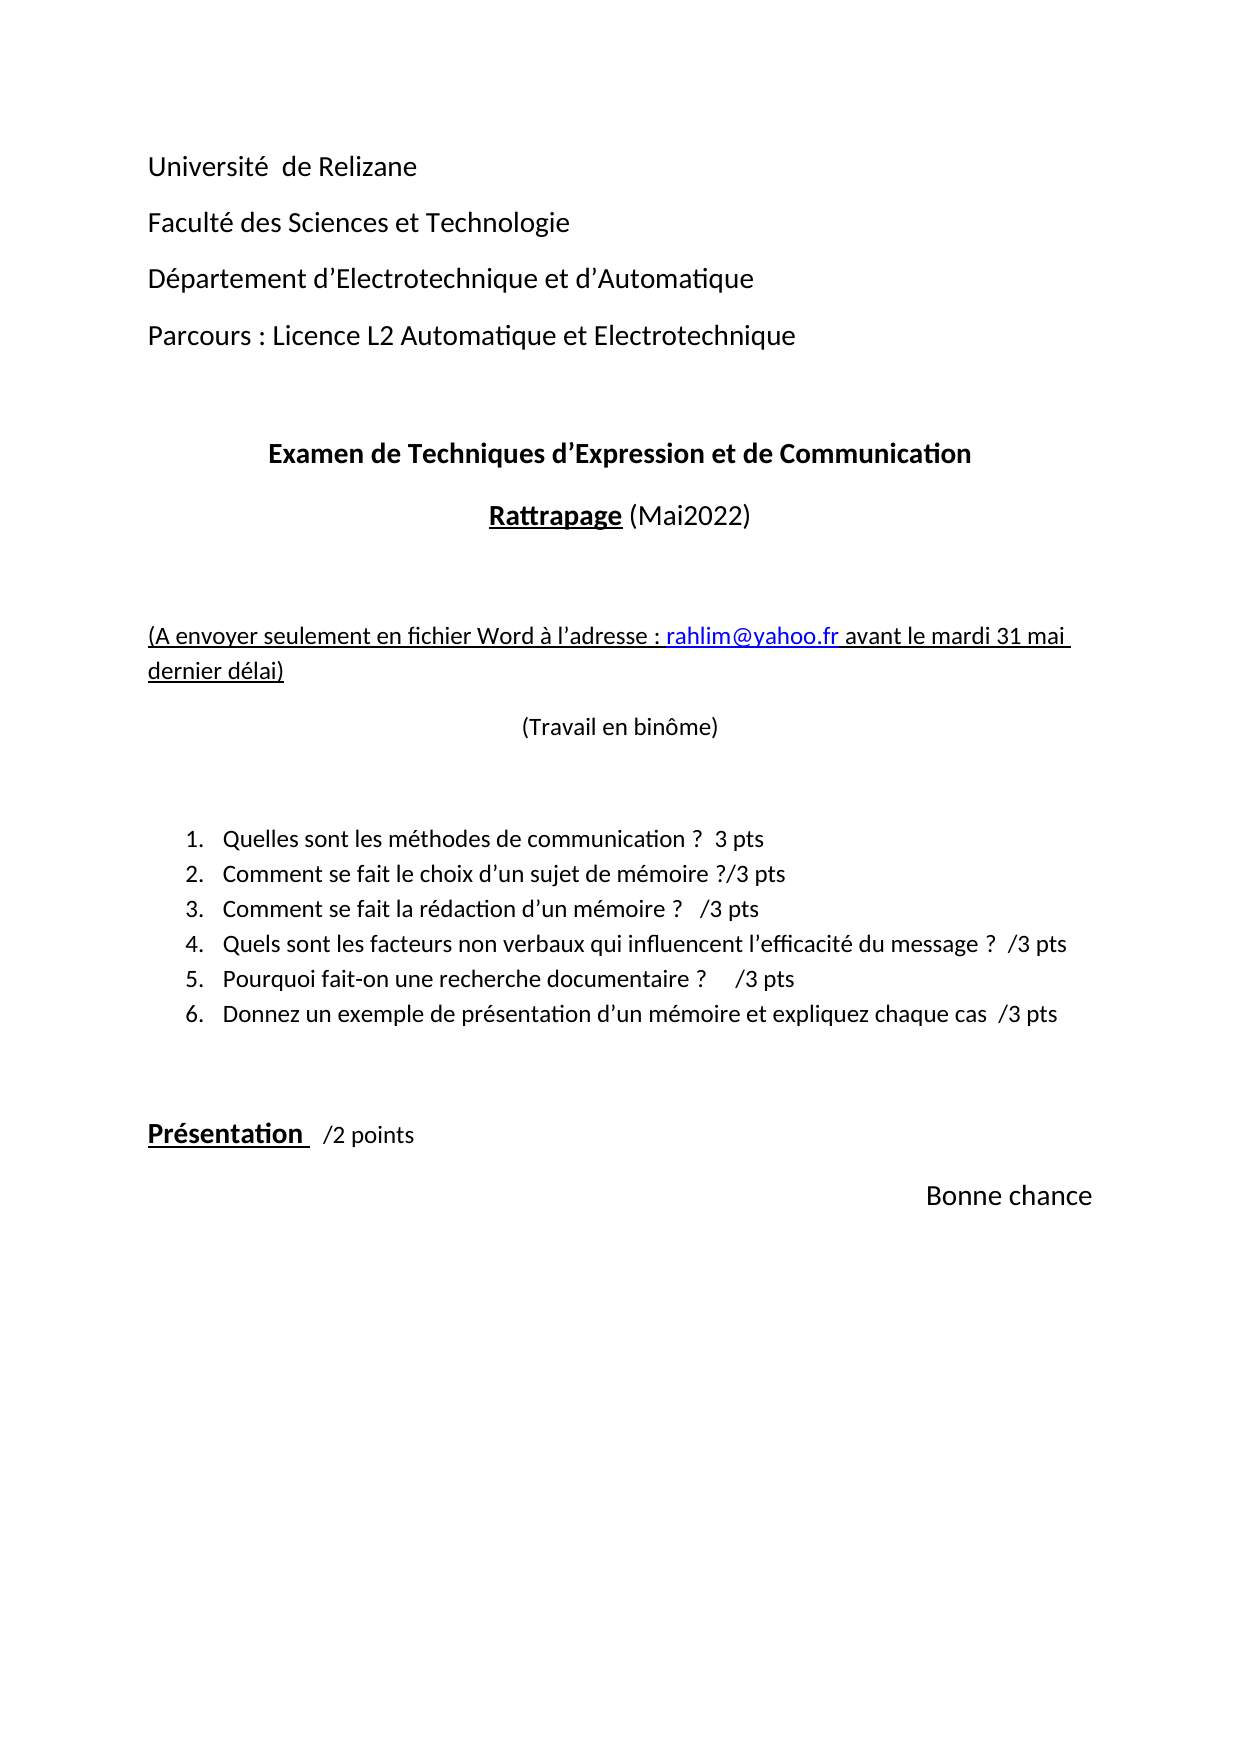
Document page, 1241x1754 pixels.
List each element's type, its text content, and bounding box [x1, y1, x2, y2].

text Université de Relizane [148, 148, 1093, 183]
text Bonne chance [148, 1177, 1093, 1213]
list Donnez un exemple de présentation d’un mémoire et expliquez chaque cas /3 pts [185, 998, 1093, 1028]
text Département d’Electrotechnique et d’Automatique [148, 261, 1093, 296]
list Pourquoi fait-on une recherche documentaire ? /3 pts [185, 963, 1093, 993]
list Quelles sont les méthodes de communication ? 3 pts [185, 823, 1093, 853]
text (A envoyer seulement en fichier Word à l’adresse : rahlim@yahoo.fr avant le mardi 31 mai dernier délai) [148, 621, 1093, 686]
text Examen de Techniques d’Expression et de Communication [148, 435, 1093, 471]
list Comment se fait le choix d’un sujet de mémoire ?/3 pts [185, 858, 1093, 888]
text Présentation /2 points [148, 1116, 1093, 1151]
list Quels sont les facteurs non verbaux qui influencent l’efficacité du message ? /3 pts [185, 928, 1093, 958]
list Comment se fait la rédaction d’un mémoire ? /3 pts [185, 893, 1093, 923]
text Parcours : Licence L2 Automatique et Electrotechnique [148, 317, 1093, 353]
text Rattrapage (Mai2022) [148, 497, 1093, 533]
text (Travail en binôme) [148, 711, 1093, 742]
text Faculté des Sciences et Technologie [148, 204, 1093, 240]
